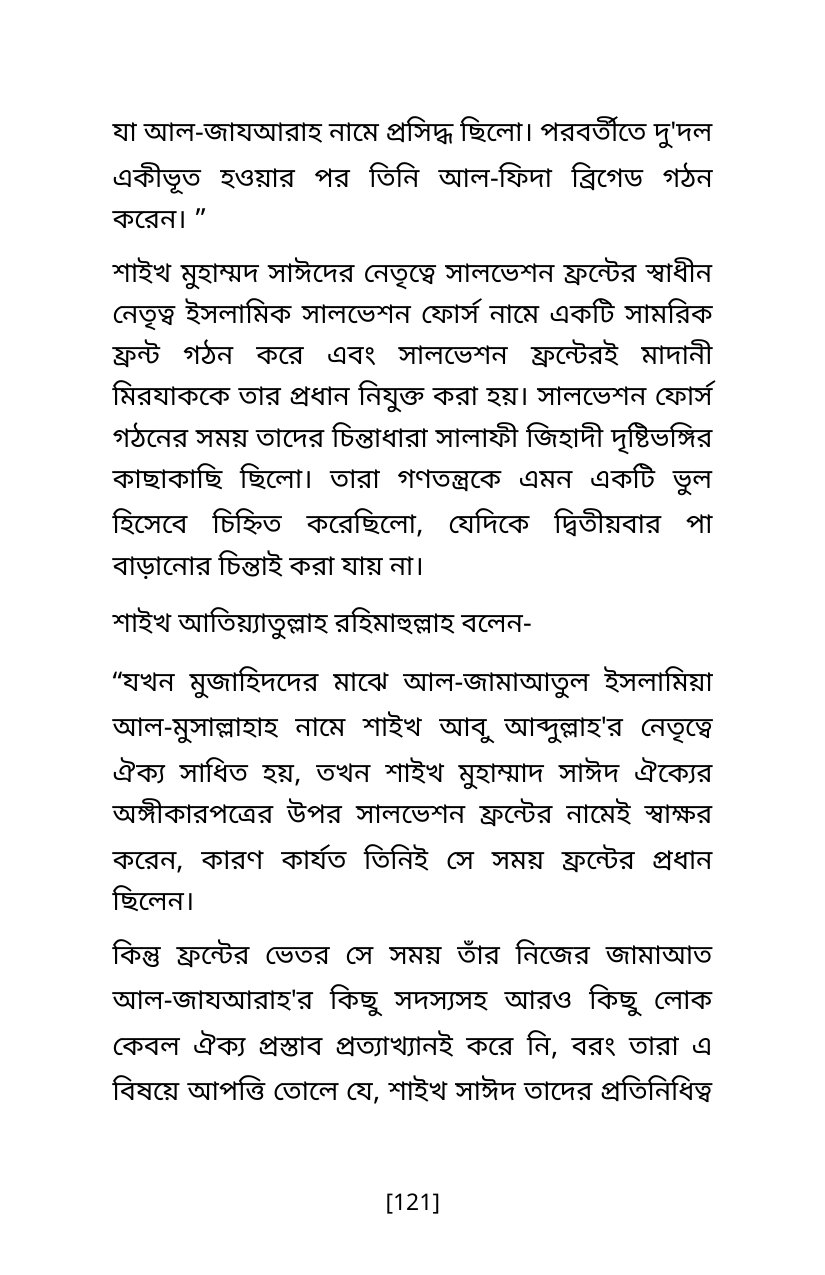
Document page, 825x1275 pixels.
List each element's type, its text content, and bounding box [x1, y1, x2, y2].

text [112, 939, 712, 1112]
text শাইখ আতিয়্যাতুল্লাহ রহিমাহুল্লাহ বলেন- [112, 604, 712, 644]
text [112, 112, 712, 239]
text শাইখ মুহাম্মদ সাঈদের নেতৃত্বে সালভেশন ফ্রন্টের স্বাধীন নেতৃত্ব ইসলামিক সালভেশন ফোর্স নামে একটি সামরিক ফ্রন্ট গঠন করে এবং সালভেশন ফ্রন্টেরই মাদানী মিরযাককে তার প্রধান নিযুক্ত করা হয়। সালভেশন ফোর্স গঠনের সময় তাদের চিন্তাধারা সালাফী জিহাদী দৃষ্টিভঙ্গির কাছাকাছি ছিলো। তারা গণতন্ত্রকে এমন একটি ভুল হিসেবে চিহ্নিত করেছিলো, যেদিকে দ্বিতীয়বার পা বাড়ানোর চিন্তাই করা যায় না। [112, 257, 712, 586]
text “যখন মুজাহিদদের মাঝে আল-জামাআতুল ইসলামিয়া আল-মুসাল্লাহাহ নামে শাইখ আবু আব্দুল্লাহ'র নেতৃত্বে ঐক্য সাধিত হয়, তখন শাইখ মুহাম্মাদ সাঈদ ঐক্যের অঙ্গীকারপত্রের উপর সালভেশন ফ্রন্টের নামেই স্বাক্ষর করেন, কারণ কার্যত তিনিই সে সময় ফ্রন্টের প্রধান ছিলেন। [112, 662, 712, 921]
